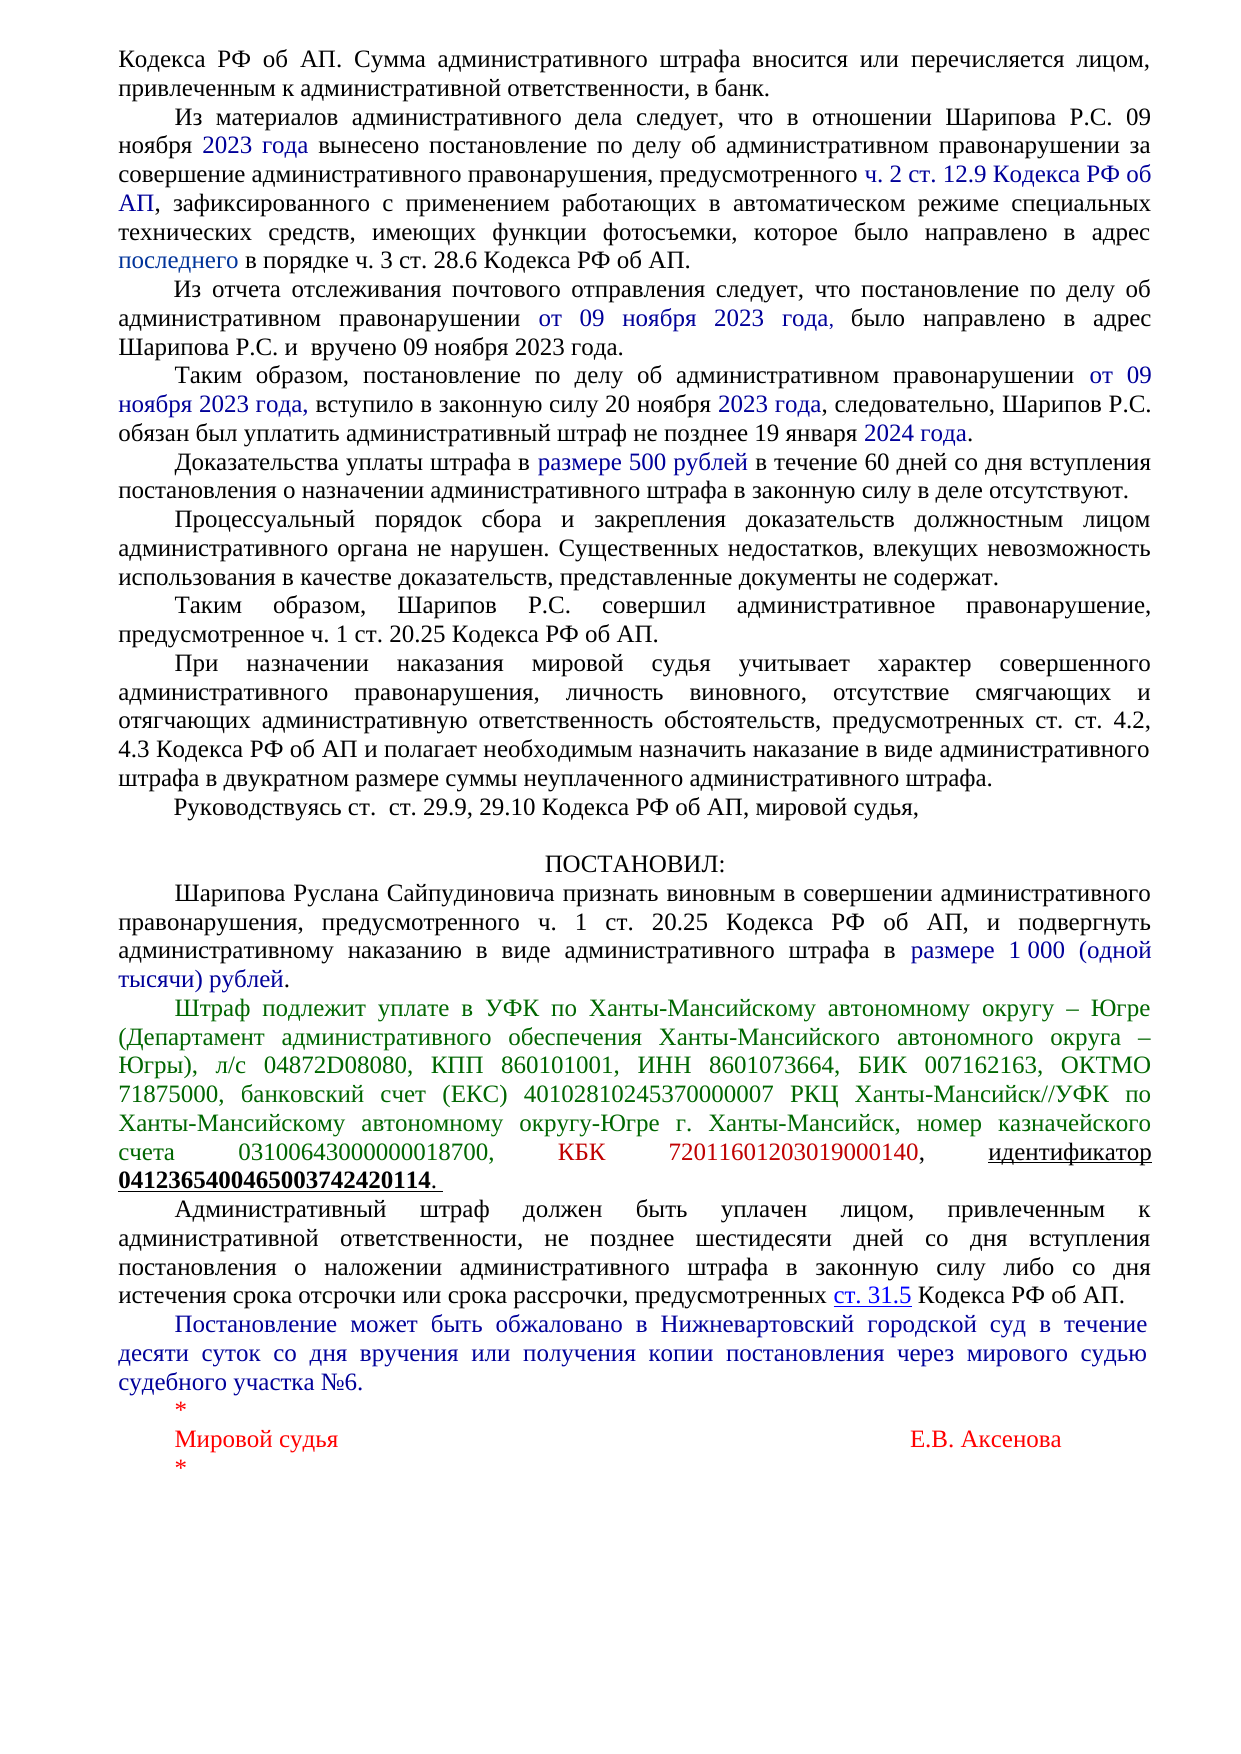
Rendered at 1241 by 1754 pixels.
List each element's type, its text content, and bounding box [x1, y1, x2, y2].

text * [118, 1396, 1152, 1424]
text Процессуальный порядок сбора и закрепления доказательств должностным лицом административного органа не нарушен. Существенных недостатков, влекущих невозможность использования в качестве доказательств, представленные документы не содержат. [118, 504, 1152, 591]
text Таким образом, постановление по делу об административном правонарушении от 09 ноября 2023 года, вступило в законную силу 20 ноября 2023 года, следовательно, Шарипов Р.С. обязан был уплатить административный штраф не позднее 19 января 2024 года. [118, 361, 1152, 447]
text Штраф подлежит уплате в УФК по Ханты-Мансийскому автономному округу – Югре (Департамент административного обеспечения Ханты-Мансийского автономного округа – Югры), л/с 04872D08080, КПП 860101001, ИНН 8601073664, БИК 007162163, ОКТМО 71875000, банковский счет (ЕКС) 40102810245370000007 РКЦ Ханты-Мансийск//УФК по Ханты-Мансийскому автономному округу-Югре г. Ханты-Мансийск, номер казначейского счета 03100643000000018700, КБК 72011601203019000140, идентификатор 0412365400465003742420114. [118, 993, 1152, 1194]
text ПОСТАНОВИЛ: [118, 849, 1152, 878]
text Мировой судья Е.В. Аксенова [118, 1424, 1152, 1453]
text * [118, 1453, 1152, 1482]
text Таким образом, Шарипов Р.С. совершил административное правонарушение, предусмотренное ч. 1 ст. 20.25 Кодекса РФ об АП. [118, 591, 1152, 648]
text Из отчета отслеживания почтового отправления следует, что постановление по делу об административном правонарушении от 09 ноября 2023 года, было направлено в адрес Шарипова Р.С. и вручено 09 ноября 2023 года. [118, 274, 1152, 361]
text Доказательства уплаты штрафа в размере 500 рублей в течение 60 дней со дня вступления постановления о назначении административного штрафа в законную силу в деле отсутствуют. [118, 447, 1152, 504]
text Шарипова Руслана Сайпудиновича признать виновным в совершении административного правонарушения, предусмотренного ч. 1 ст. 20.25 Кодекса РФ об АП, и подвергнуть административному наказанию в виде административного штрафа в размере 1 000 (одной тысячи) рублей. [118, 878, 1152, 993]
text Административный штраф должен быть уплачен лицом, привлеченным к административной ответственности, не позднее шестидесяти дней со дня вступления постановления о наложении административного штрафа в законную силу либо со дня истечения срока отсрочки или срока рассрочки, предусмотренных ст. 31.5 Кодекса РФ об АП. [118, 1194, 1152, 1309]
text Постановление может быть обжаловано в Нижневартовский городской суд в течение десяти суток со дня вручения или получения копии постановления через мирового судью судебного участка №6. [118, 1309, 1149, 1396]
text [118, 44, 1152, 102]
text Из материалов административного дела следует, что в отношении Шарипова Р.С. 09 ноября 2023 года вынесено постановление по делу об административном правонарушении за совершение административного правонарушения, предусмотренного ч. 2 ст. 12.9 Кодекса РФ об АП, зафиксированного с применением работающих в автоматическом режиме специальных технических средств, имеющих функции фотосъемки, которое было направлено в адрес последнего в порядке ч. 3 ст. 28.6 Кодекса РФ об АП. [118, 102, 1152, 274]
text При назначении наказания мировой судья учитывает характер совершенного административного правонарушения, личность виновного, отсутствие смягчающих и отягчающих административную ответственность обстоятельств, предусмотренных ст. ст. 4.2, 4.3 Кодекса РФ об АП и полагает необходимым назначить наказание в виде административного штрафа в двукратном размере суммы неуплаченного административного штрафа. [118, 648, 1152, 792]
text Руководствуясь ст. ст. 29.9, 29.10 Кодекса РФ об АП, мировой судья, [118, 792, 1152, 821]
